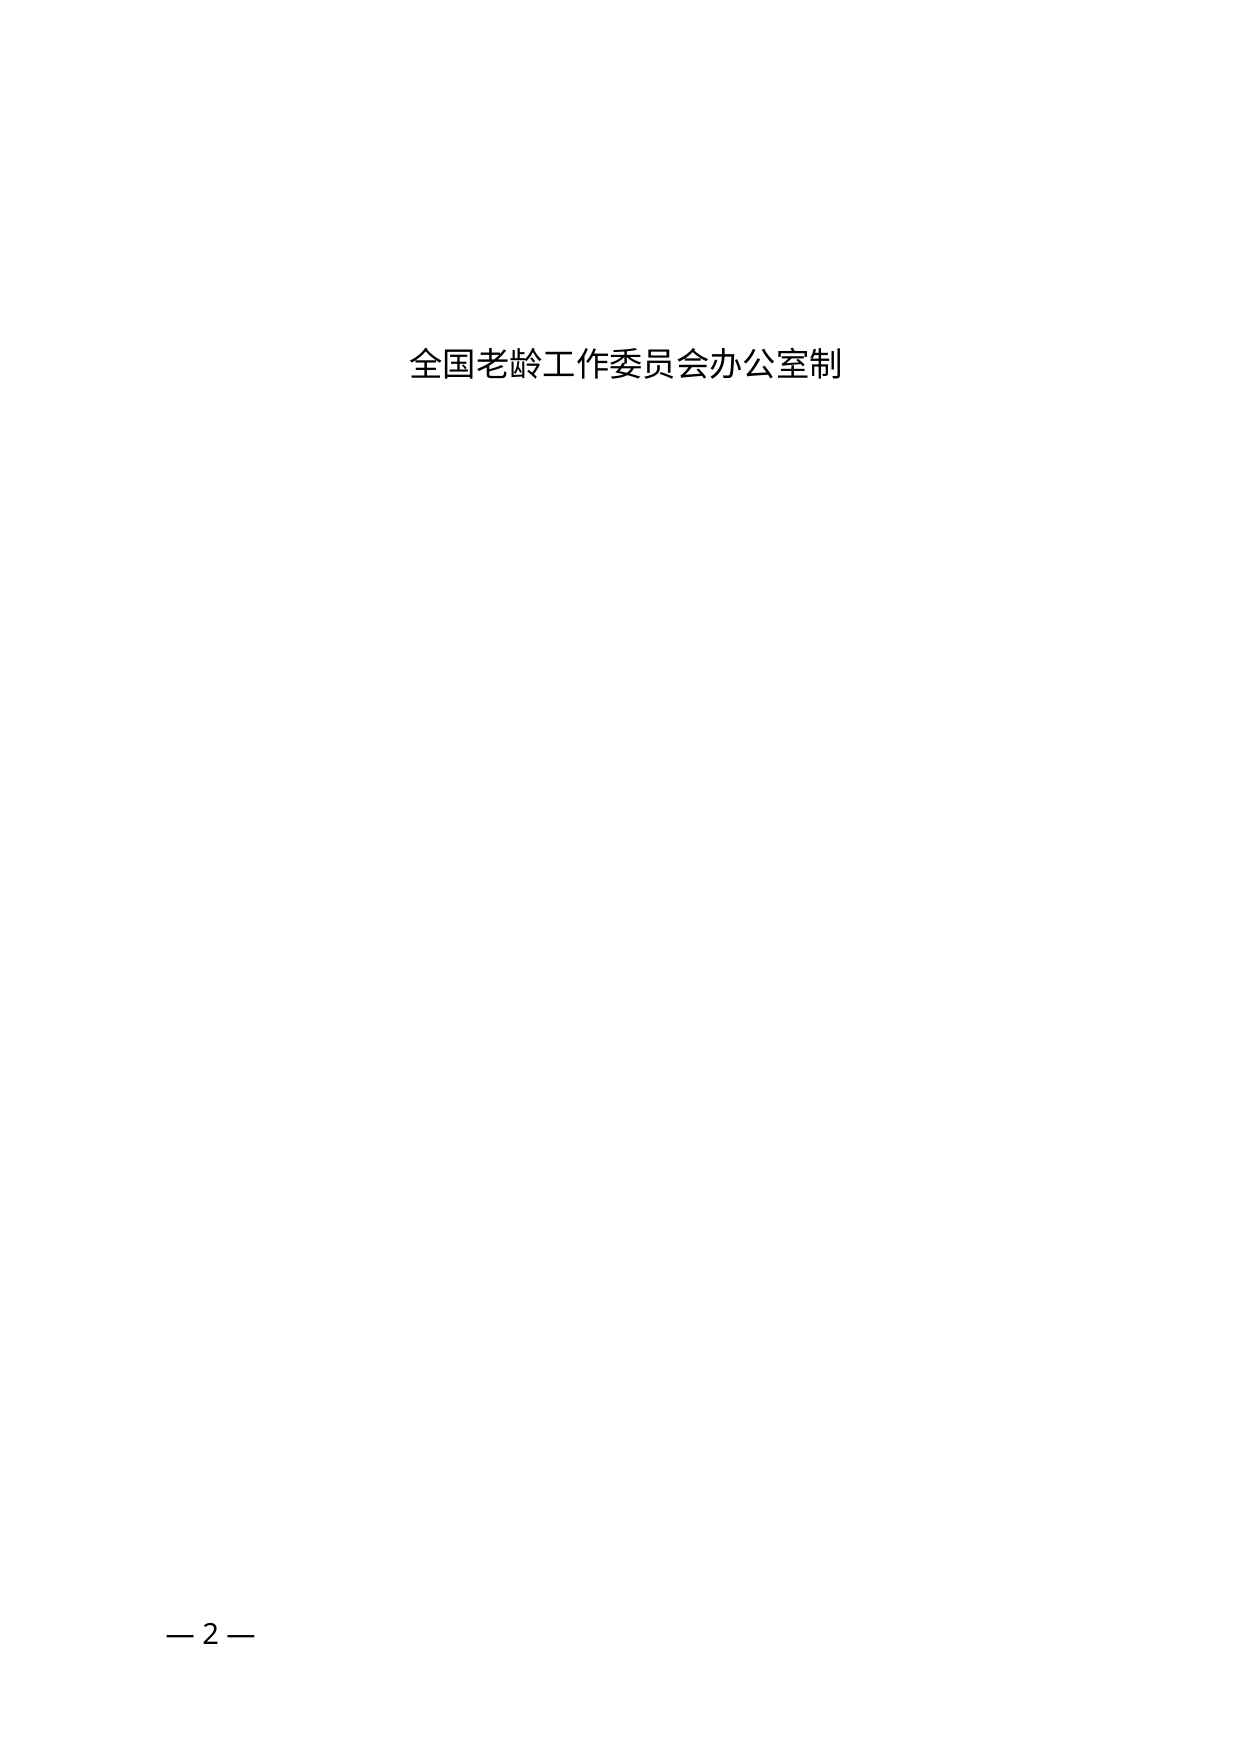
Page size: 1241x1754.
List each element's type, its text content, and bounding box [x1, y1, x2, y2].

text 全国老龄工作委员会办公室制 [165, 316, 1087, 407]
